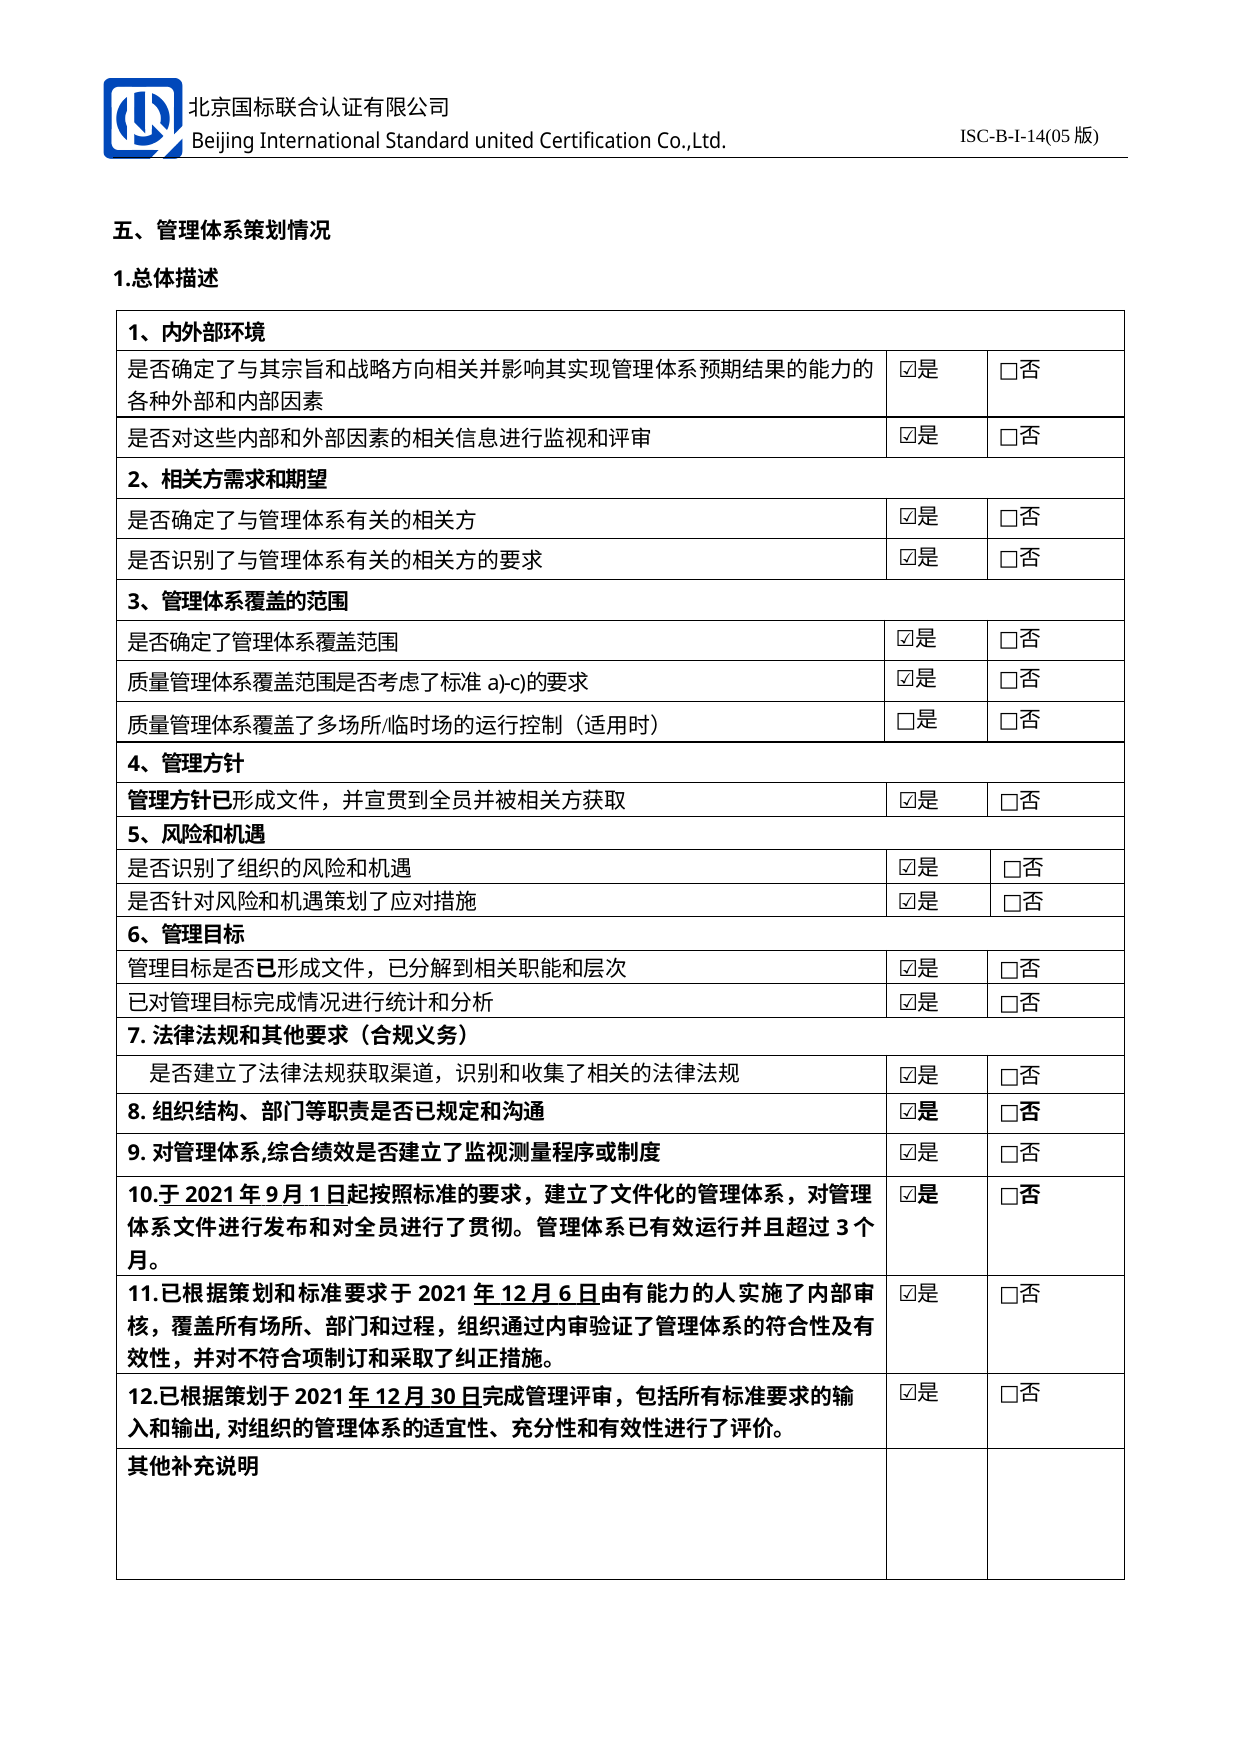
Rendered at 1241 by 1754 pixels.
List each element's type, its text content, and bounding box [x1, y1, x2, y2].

table_cell ☑是 [887, 1177, 987, 1275]
table_cell □否 [988, 1177, 1124, 1275]
table_cell 是否确定了与其宗旨和战略方向相关并影响其实现管理体系预期结果的能力的各种外部和内部因素 [117, 351, 886, 416]
table_cell □否 [988, 1094, 1124, 1133]
table_cell 管理目标是否已形成文件，已分解到相关职能和层次 [117, 951, 886, 983]
table_cell 10.于2021年9月1日起按照标准的要求，建立了文件化的管理体系，对管理体系文件进行发布和对全员进行了贯彻。管理体系已有效运行并且超过3个月。 [117, 1177, 886, 1275]
table_cell 管理方针已形成文件，并宣贯到全员并被相关方获取 [117, 783, 886, 816]
table_cell □否 [988, 621, 1124, 660]
table_cell □否 [988, 351, 1124, 416]
table_cell ☑是 [887, 1134, 987, 1176]
table_cell ☑是 [885, 661, 987, 701]
table_cell □否 [991, 850, 1124, 883]
table_cell ☑是 [887, 1276, 987, 1373]
table_cell ☑是 [885, 621, 987, 660]
table_cell ☑是 [887, 1056, 987, 1092]
table_cell 是否确定了管理体系覆盖范围 [117, 621, 884, 660]
table_cell ☑是 [887, 1374, 987, 1448]
table_cell 是否针对风险和机遇策划了应对措施 [117, 884, 886, 916]
table_cell □否 [988, 1276, 1124, 1373]
table_cell □否 [988, 951, 1124, 983]
table_cell ☑是 [887, 951, 987, 983]
table_cell 是否识别了与管理体系有关的相关方的要求 [117, 539, 886, 579]
table_cell ☑是 [887, 351, 987, 416]
table_cell 8. 组织结构、部门等职责是否已规定和沟通 [117, 1094, 886, 1133]
table_cell [887, 1449, 987, 1579]
table_cell □否 [988, 984, 1124, 1017]
table_cell ☑是 [887, 850, 990, 883]
table_cell □是 [885, 702, 987, 741]
table_header 1、内外部环境 [117, 311, 1124, 350]
table_cell 是否识别了组织的风险和机遇 [117, 850, 886, 883]
table_cell 是否建立了法律法规获取渠道，识别和收集了相关的法律法规 [117, 1056, 886, 1092]
table_cell 2、相关方需求和期望 [117, 458, 1124, 498]
table_cell □否 [988, 418, 1124, 457]
table_cell 12.已根据策划于2021年12月30日完成管理评审，包括所有标准要求的输入和输出, 对组织的管理体系的适宜性、充分性和有效性进行了评价。 [117, 1374, 886, 1448]
table_cell □否 [991, 884, 1124, 916]
table_cell 6、管理目标 [117, 917, 1124, 950]
table_cell ☑是 [887, 783, 987, 816]
table_cell □否 [988, 539, 1124, 579]
table_cell 质量管理体系覆盖了多场所/临时场的运行控制（适用时） [117, 702, 884, 741]
table_cell □否 [988, 783, 1124, 816]
table_cell □否 [988, 661, 1124, 701]
table_cell 7. 法律法规和其他要求（合规义务） [117, 1018, 1124, 1054]
table_cell 已对管理目标完成情况进行统计和分析 [117, 984, 886, 1017]
table_cell 其他补充说明 [117, 1449, 886, 1579]
table_cell 4、管理方针 [117, 743, 1124, 782]
text 1.总体描述 [112, 261, 1128, 293]
table_cell 对管理体系,综合绩效是否建立了监视测量程序或制度 [117, 1134, 886, 1176]
table_cell ☑是 [887, 1094, 987, 1133]
table_cell □否 [988, 1374, 1124, 1448]
table_cell □否 [988, 1134, 1124, 1176]
table_cell 3、管理体系覆盖的范围 [117, 580, 1124, 619]
table_cell □否 [988, 702, 1124, 741]
table_cell 是否确定了与管理体系有关的相关方 [117, 499, 886, 538]
table_cell 11.已根据策划和标准要求于2021年12月6日由有能力的人实施了内部审核，覆盖所有场所、部门和过程，组织通过内审验证了管理体系的符合性及有效性，并对不符合项制订和采取了纠正措施。 [117, 1276, 886, 1373]
text 五、管理体系策划情况 [112, 212, 1128, 245]
table_cell ☑是 [887, 418, 987, 457]
table_cell ☑是 [887, 499, 987, 538]
table_cell 质量管理体系覆盖范围是否考虑了标准a)-c)的要求 [117, 661, 884, 701]
picture [103, 78, 183, 159]
table_cell □否 [988, 1056, 1124, 1092]
table_cell 是否对这些内部和外部因素的相关信息进行监视和评审 [117, 418, 886, 457]
table_cell □否 [988, 499, 1124, 538]
table_cell 5、风险和机遇 [117, 817, 1124, 849]
table_cell ☑是 [887, 884, 990, 916]
table_cell [988, 1449, 1124, 1579]
table_cell ☑是 [887, 539, 987, 579]
table_cell ☑是 [887, 984, 987, 1017]
